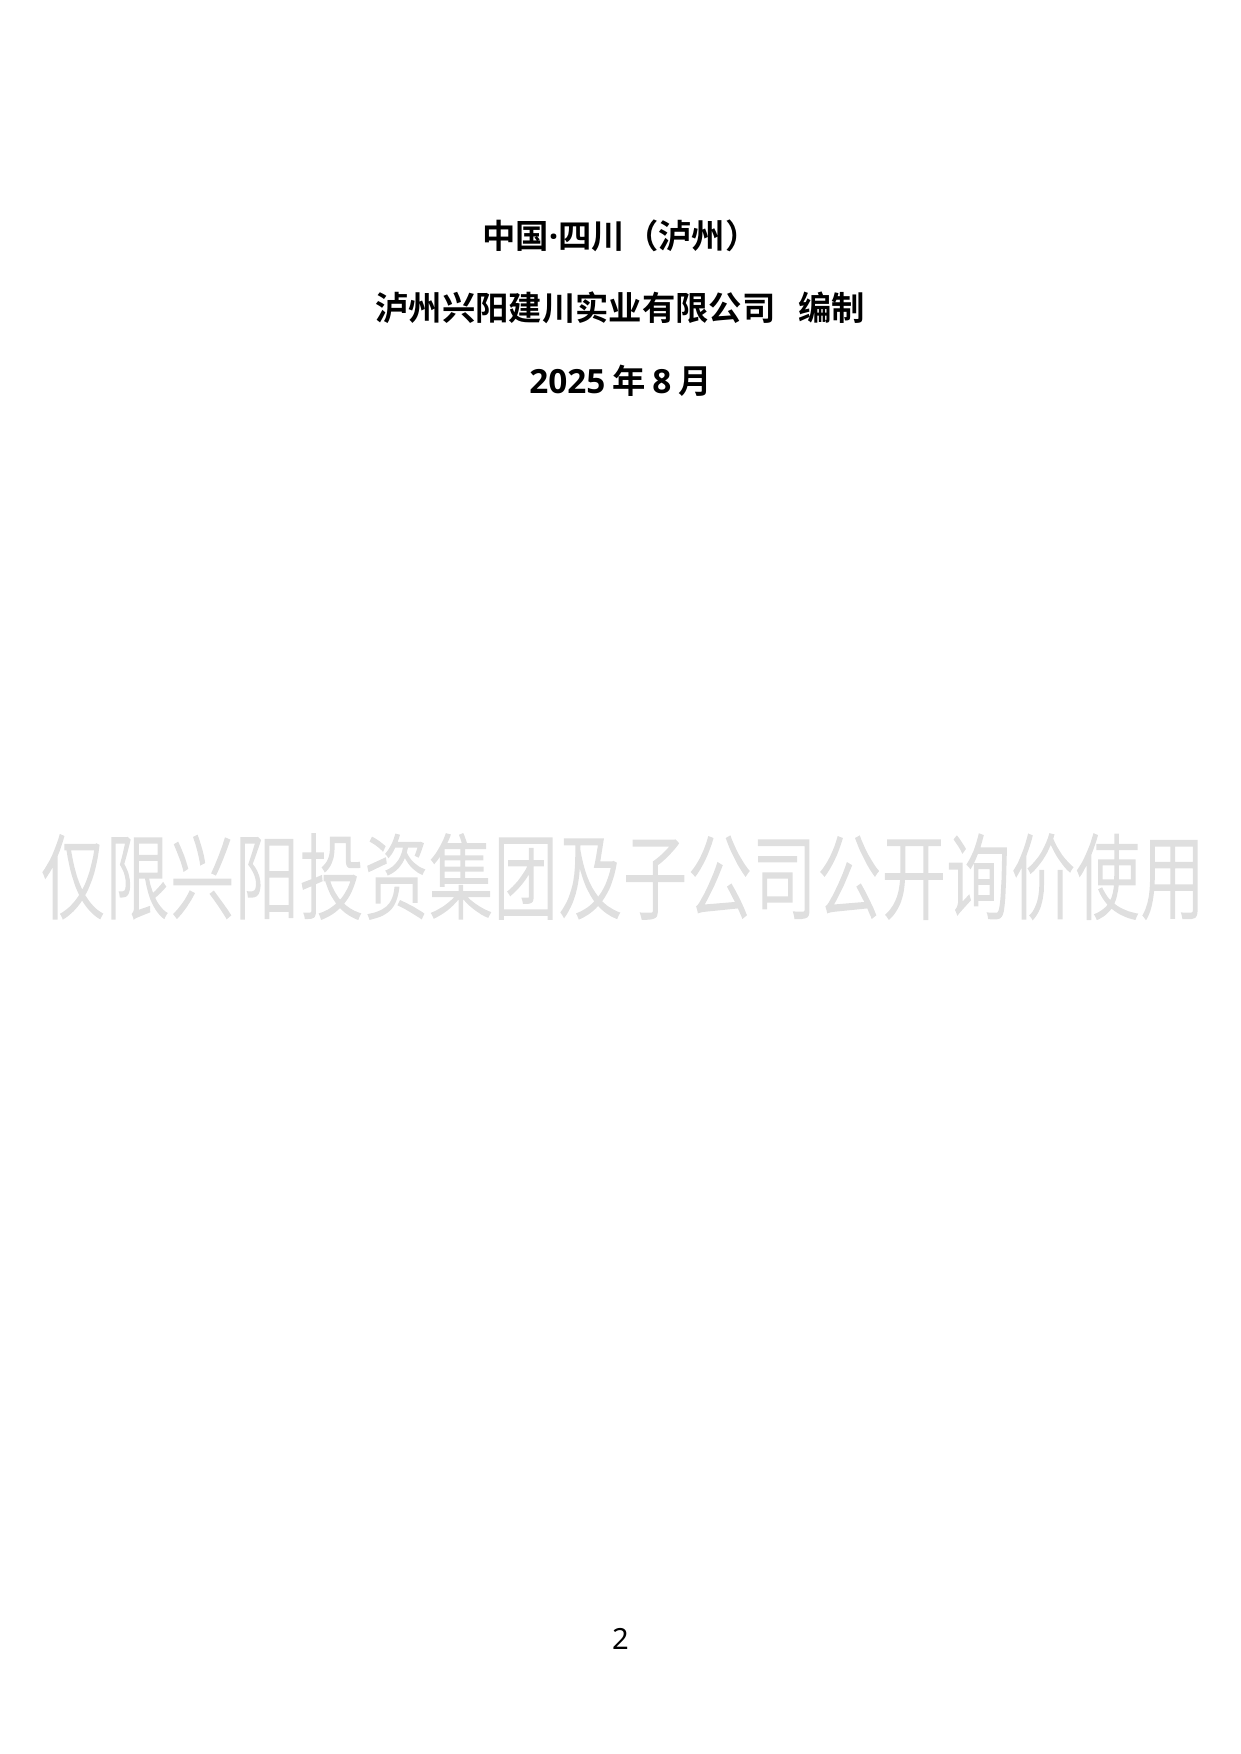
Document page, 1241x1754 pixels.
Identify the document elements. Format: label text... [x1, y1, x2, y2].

text 中国·四川（泸州） [187, 209, 1053, 258]
text 泸州兴阳建川实业有限公司 编制 [187, 282, 1053, 330]
text 2025年8月 [187, 354, 1053, 403]
